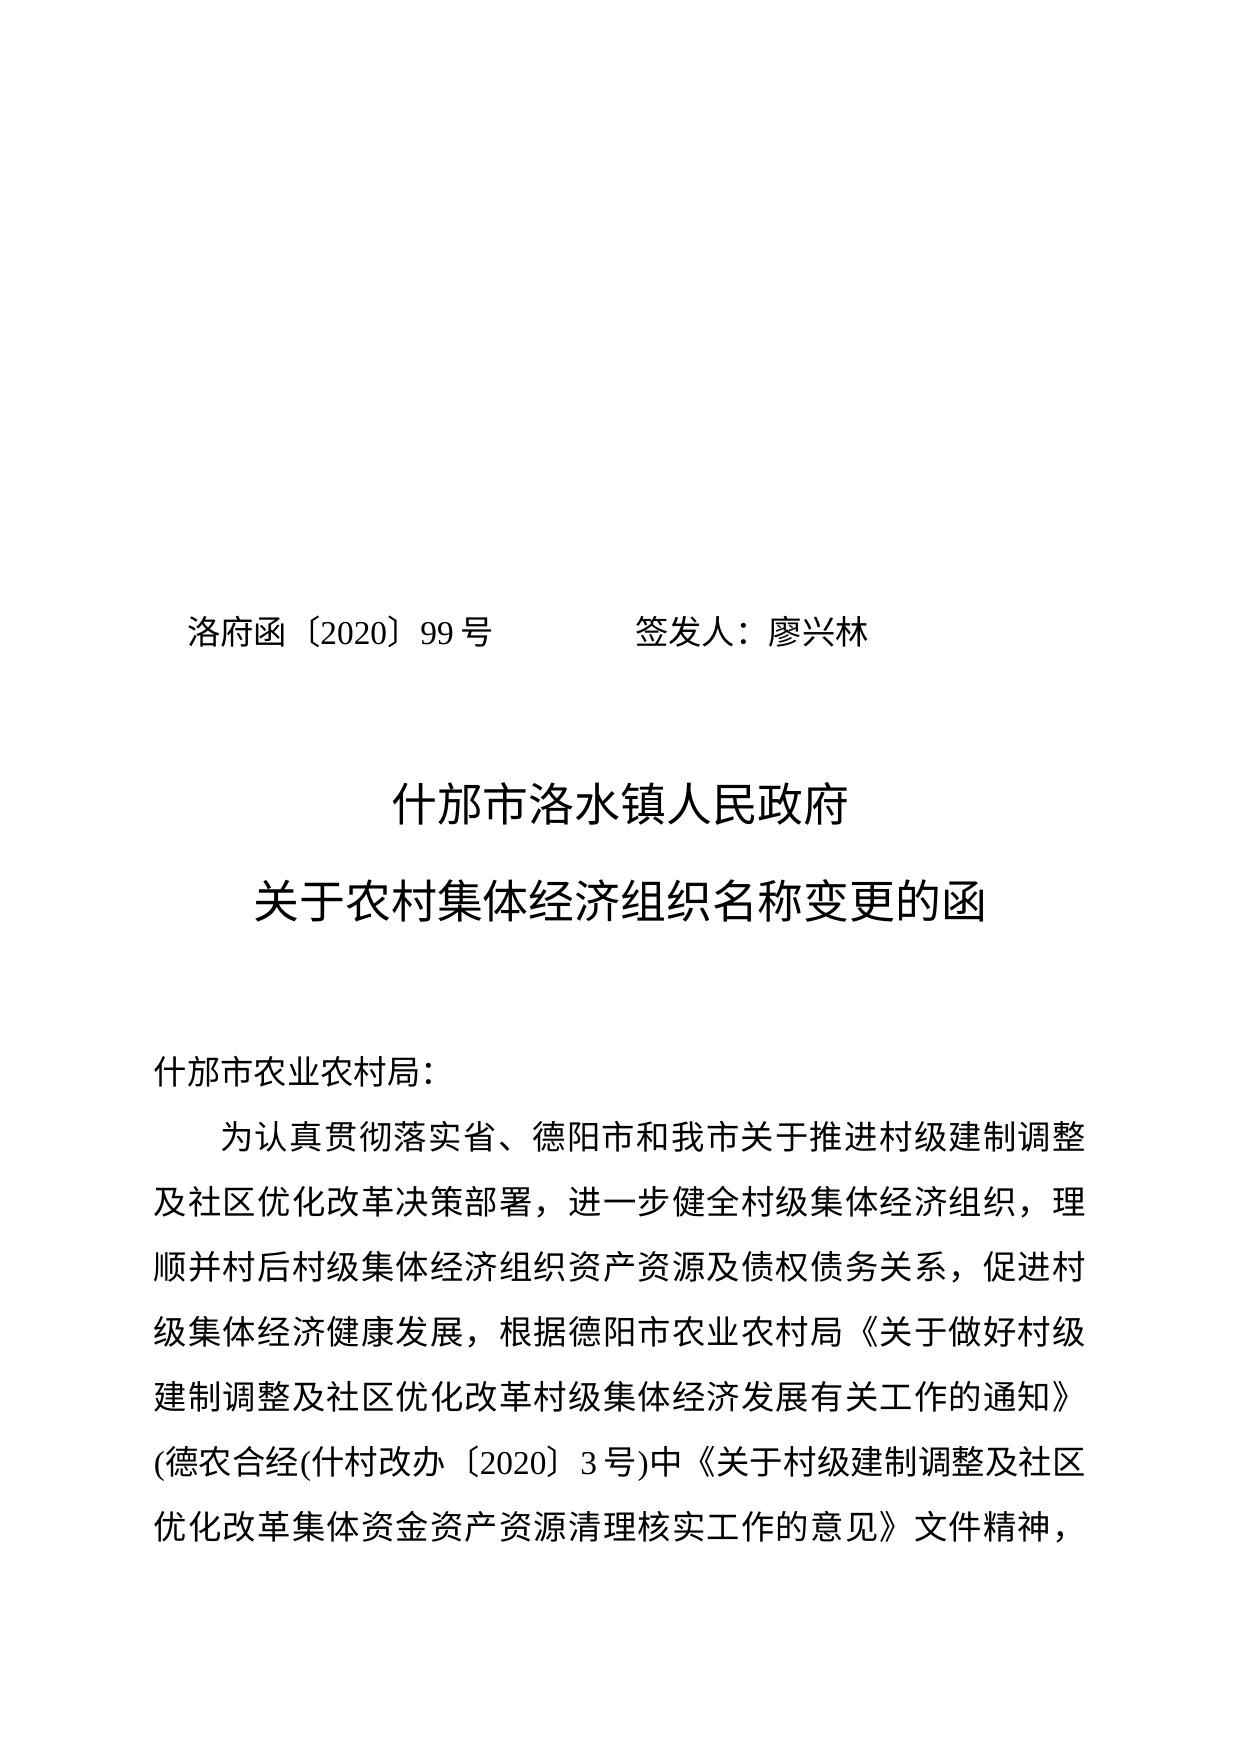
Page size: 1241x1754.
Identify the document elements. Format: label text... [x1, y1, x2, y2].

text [153, 1103, 1087, 1558]
text 什邡市洛水镇人民政府 [153, 753, 1087, 850]
text 洛府函〔2020〕99号 签发人：廖兴林 [153, 598, 1087, 663]
text 什邡市农业农村局： [153, 1038, 1087, 1103]
text 关于农村集体经济组织名称变更的函 [153, 850, 1087, 948]
